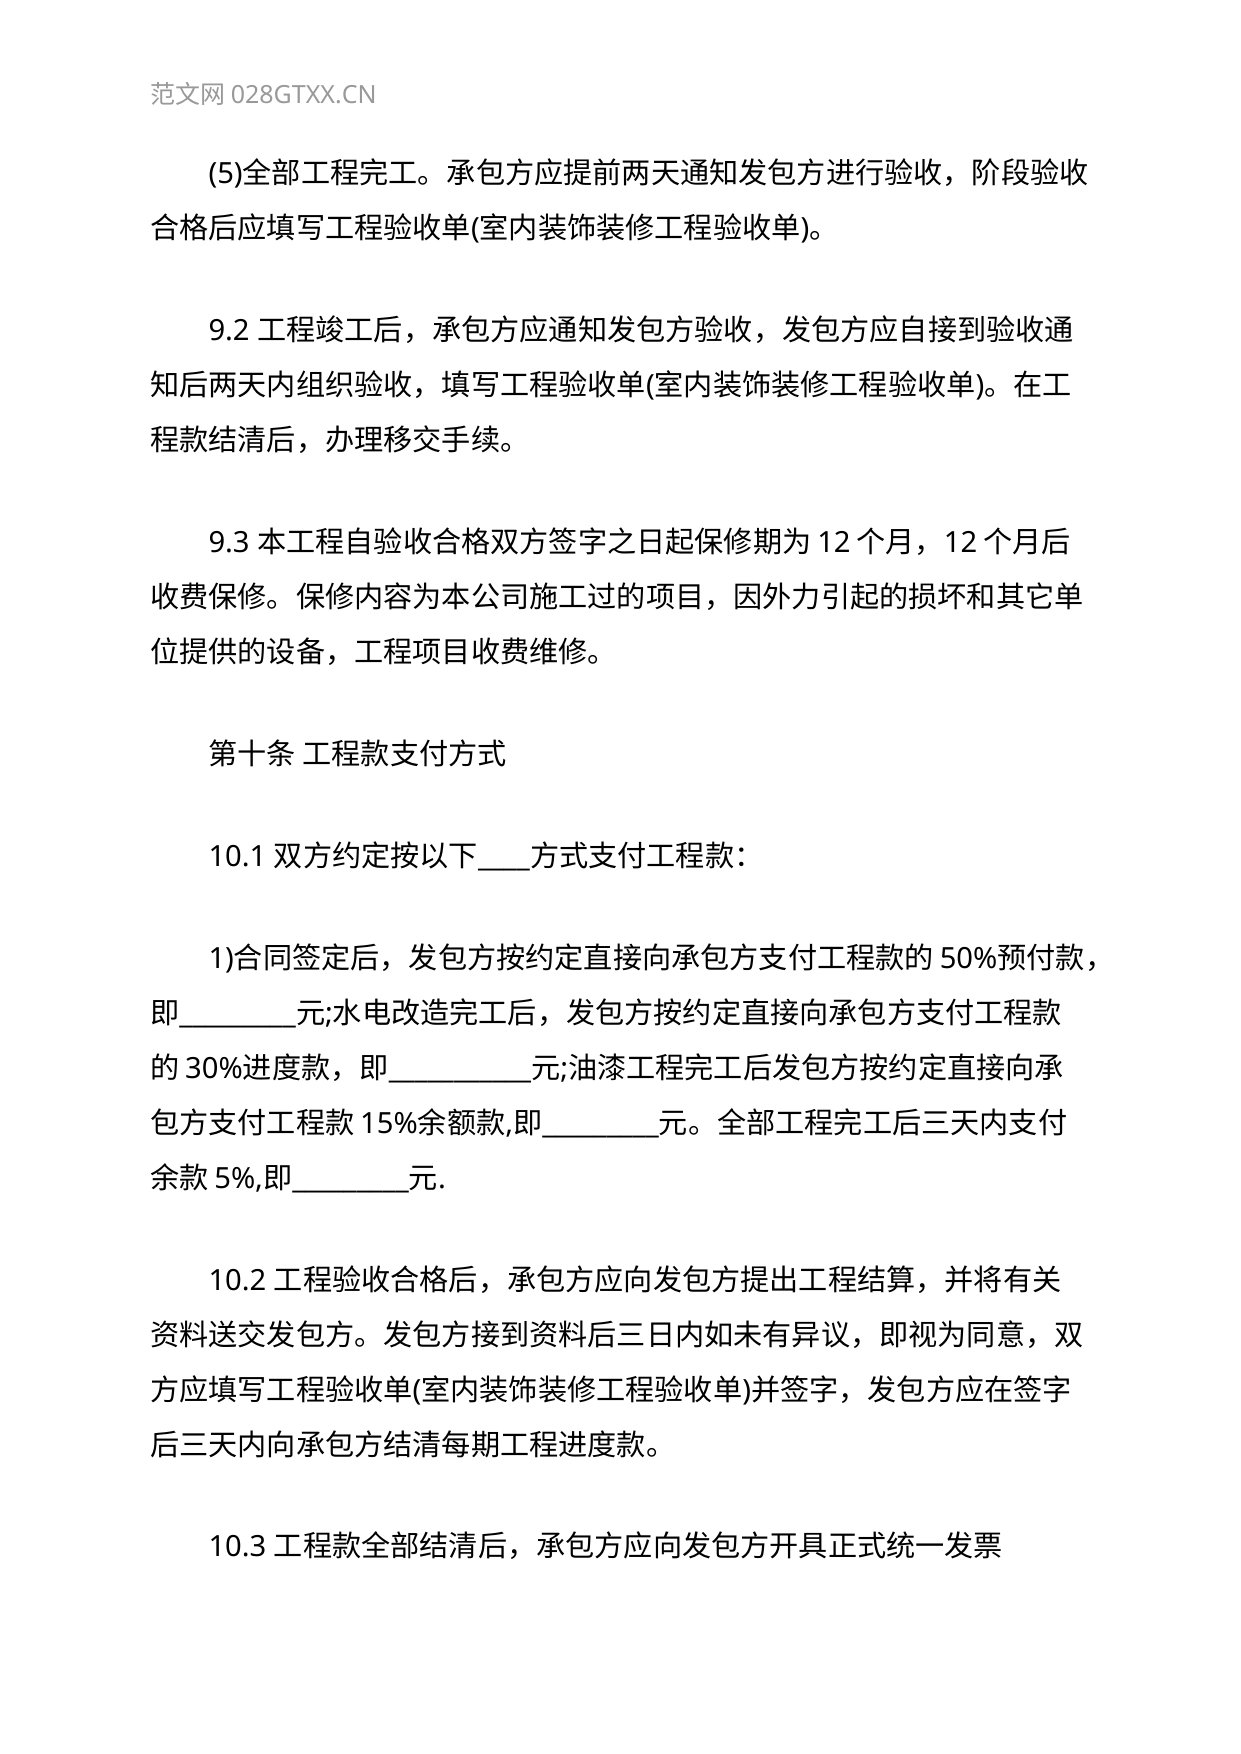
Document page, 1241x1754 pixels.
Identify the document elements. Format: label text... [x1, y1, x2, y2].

text 1)合同签定后，发包方按约定直接向承包方支付工程款的50%预付款，即_________元;水电改造完工后，发包方按约定直接向承包方支付工程款的30%进度款，即___________元;油漆工程完工后发包方按约定直接向承包方支付工程款15%余额款,即_________元。全部工程完工后三天内支付余款5%,即_________元. [150, 934, 1090, 1197]
text (5)全部工程完工。承包方应提前两天通知发包方进行验收，阶段验收合格后应填写工程验收单(室内装饰装修工程验收单)。 [150, 150, 1090, 247]
text 9.3 本工程自验收合格双方签字之日起保修期为12个月，12个月后收费保修。保修内容为本公司施工过的项目，因外力引起的损坏和其它单位提供的设备，工程项目收费维修。 [150, 519, 1090, 671]
text 10.3 工程款全部结清后，承包方应向发包方开具正式统一发票 [150, 1523, 1090, 1565]
text 9.2 工程竣工后，承包方应通知发包方验收，发包方应自接到验收通知后两天内组织验收，填写工程验收单(室内装饰装修工程验收单)。在工程款结清后，办理移交手续。 [150, 307, 1090, 459]
text 10.1 双方约定按以下____方式支付工程款： [150, 832, 1090, 874]
text 10.2 工程验收合格后，承包方应向发包方提出工程结算，并将有关资料送交发包方。发包方接到资料后三日内如未有异议，即视为同意，双方应填写工程验收单(室内装饰装修工程验收单)并签字，发包方应在签字后三天内向承包方结清每期工程进度款。 [150, 1256, 1090, 1463]
text 第十条 工程款支付方式 [150, 730, 1090, 773]
